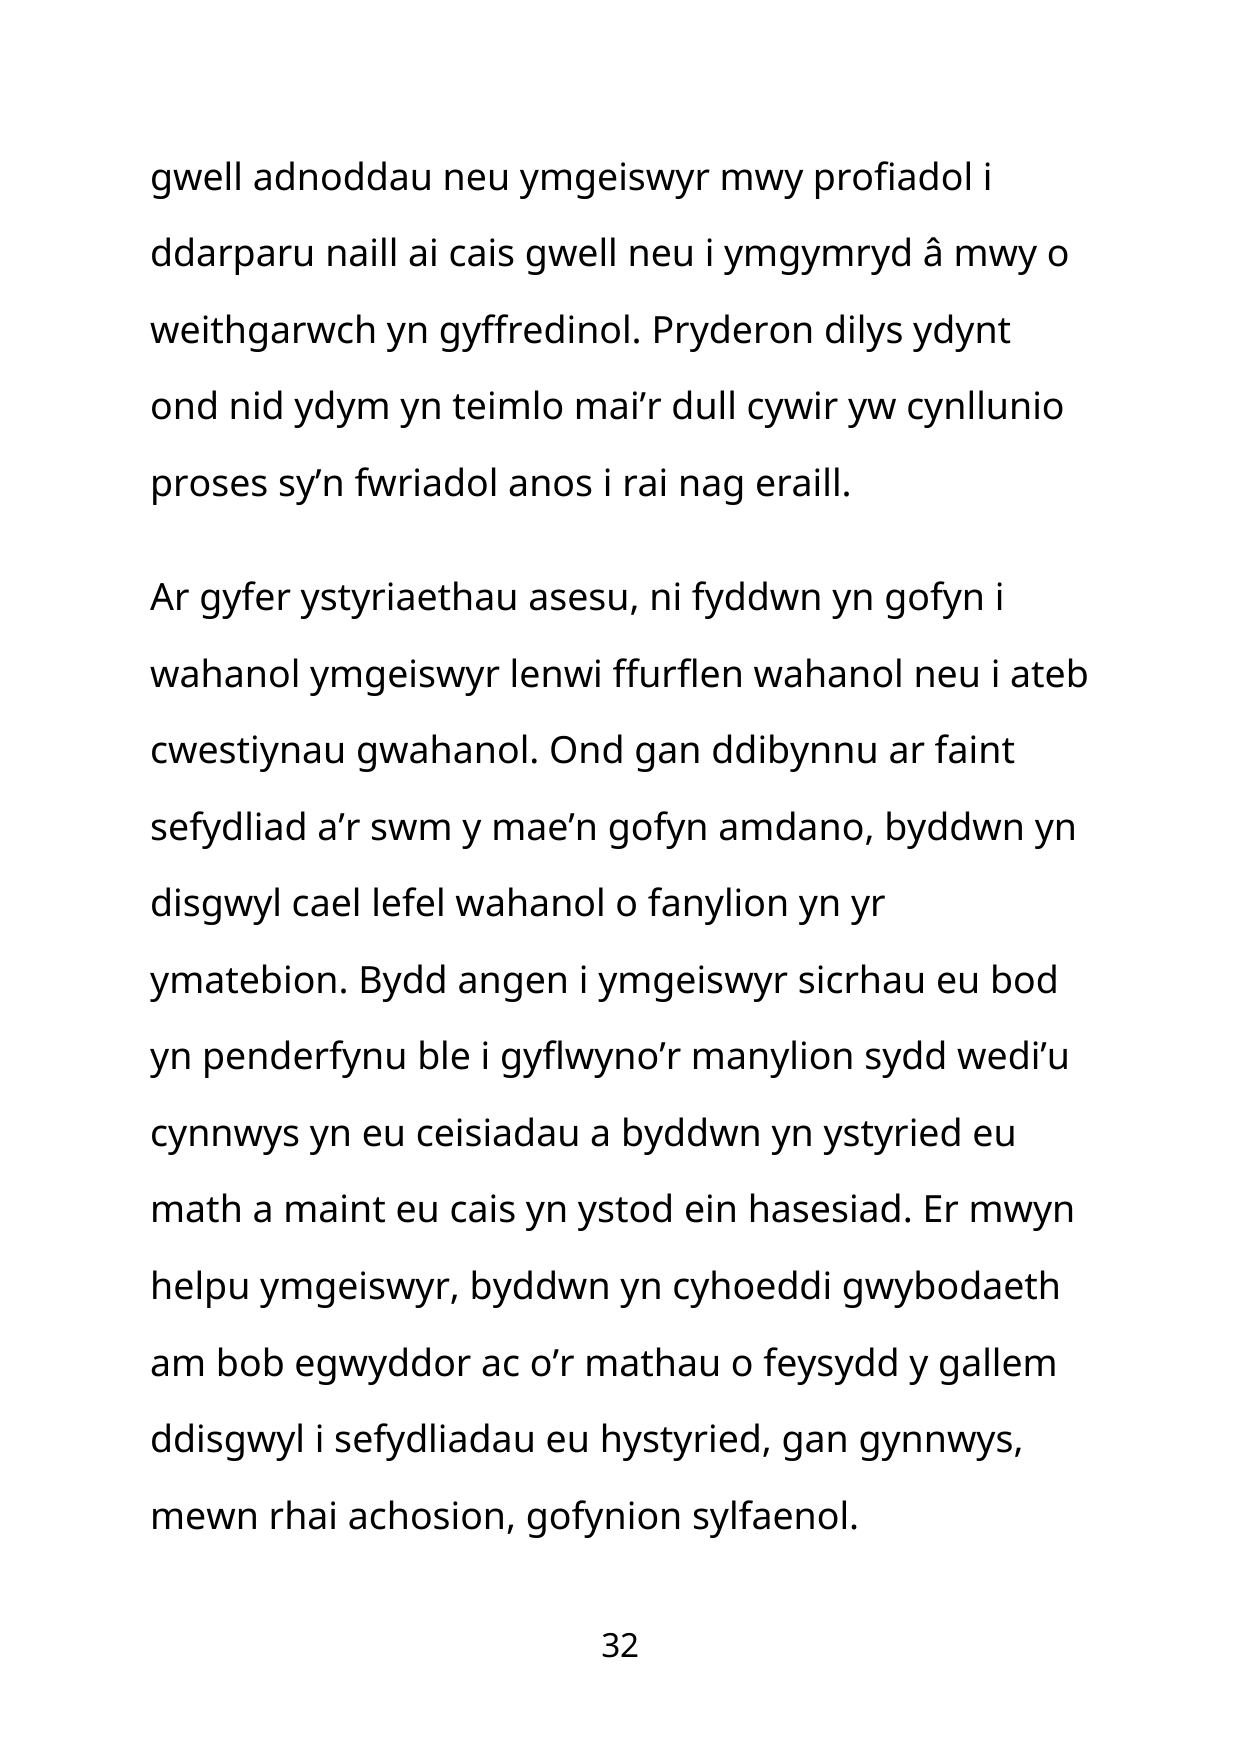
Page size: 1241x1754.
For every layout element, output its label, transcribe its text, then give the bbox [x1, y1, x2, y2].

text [150, 150, 1090, 507]
text Ar gyfer ystyriaethau asesu, ni fyddwn yn gofyn i wahanol ymgeiswyr lenwi ffurflen wahanol neu i ateb cwestiynau gwahanol. Ond gan ddibynnu ar faint sefydliad a’r swm y mae’n gofyn amdano, byddwn yn disgwyl cael lefel wahanol o fanylion yn yr ymatebion. Bydd angen i ymgeiswyr sicrhau eu bod yn penderfynu ble i gyflwyno’r manylion sydd wedi’u cynnwys yn eu ceisiadau a byddwn yn ystyried eu math a maint eu cais yn ystod ein hasesiad. Er mwyn helpu ymgeiswyr, byddwn yn cyhoeddi gwybodaeth am bob egwyddor ac o’r mathau o feysydd y gallem ddisgwyl i sefydliadau eu hystyried, gan gynnwys, mewn rhai achosion, gofynion sylfaenol. [150, 570, 1090, 1540]
